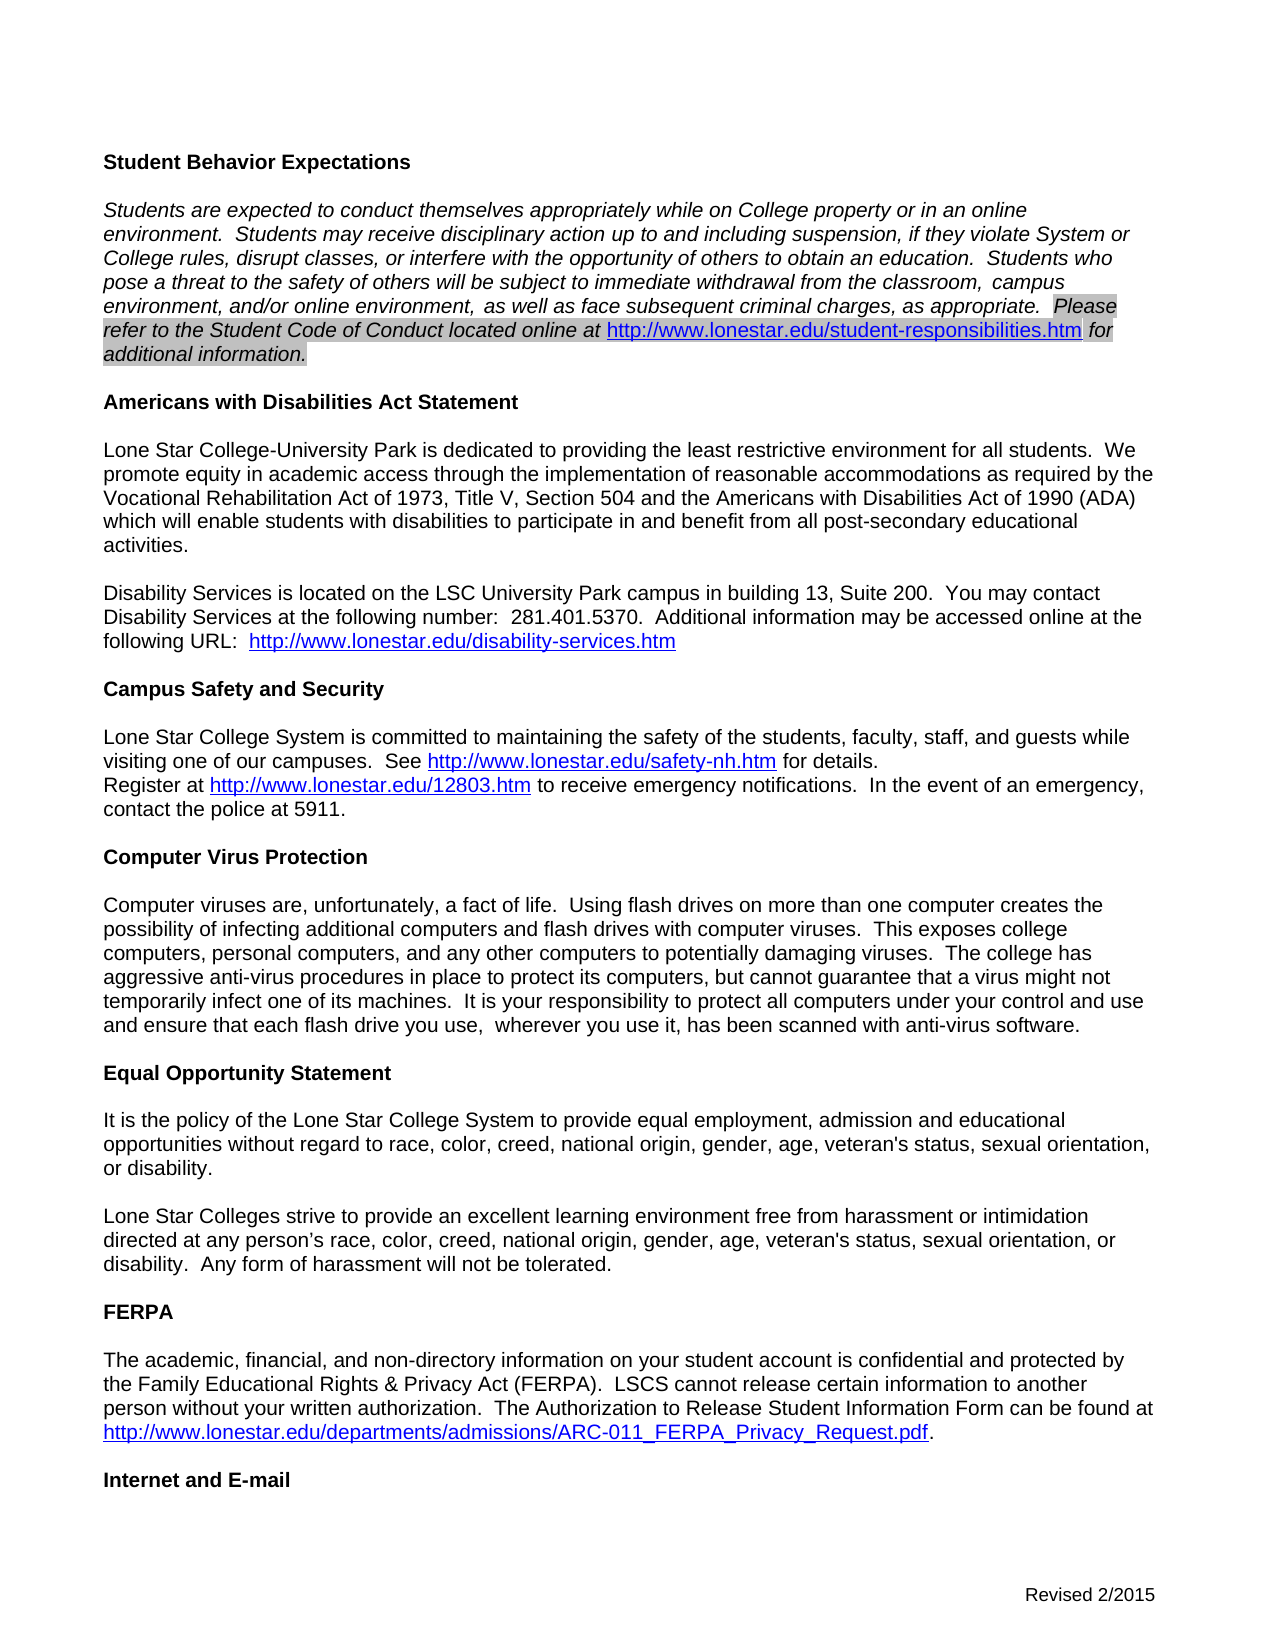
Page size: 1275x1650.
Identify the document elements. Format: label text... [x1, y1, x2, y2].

text Register at http://www.lonestar.edu/12803.htm to receive emergency notifications. In the event of an emergency, contact the police at 5911. [103, 773, 1155, 821]
text Lone Star Colleges strive to provide an excellent learning environment free from harassment or intimidation directed at any person’s race, color, creed, national origin, gender, age, veteran's status, sexual orientation, or disability. Any form of harassment will not be tolerated. [103, 1204, 1155, 1276]
text Lone Star College-University Park is dedicated to providing the least restrictive environment for all students. We promote equity in academic access through the implementation of reasonable accommodations as required by the Vocational Rehabilitation Act of 1973, Title V, Section 504 and the Americans with Disabilities Act of 1990 (ADA) which will enable students with disabilities to participate in and benefit from all post-secondary educational activities. [103, 437, 1155, 557]
text Student Behavior Expectations [103, 150, 1155, 174]
text Computer Virus Protection [103, 845, 1155, 869]
text Disability Services is located on the LSC University Park campus in building 13, Suite 200. You may contact Disability Services at the following number: 281.401.5370. Additional information may be accessed online at the following URL: http://www.lonestar.edu/disability-services.htm [103, 581, 1155, 653]
text FERPA [103, 1300, 1155, 1324]
text Americans with Disabilities Act Statement [103, 389, 1155, 413]
text Campus Safety and Security [103, 677, 1155, 701]
text Computer viruses are, unfortunately, a fact of life. Using flash drives on more than one computer creates the possibility of infecting additional computers and flash drives with computer viruses. This exposes college computers, personal computers, and any other computers to potentially damaging viruses. The college has aggressive anti-virus procedures in place to protect its computers, but cannot guarantee that a virus might not temporarily infect one of its machines. It is your responsibility to protect all computers under your control and use and ensure that each flash drive you use, wherever you use it, has been scanned with anti-virus software. [103, 893, 1155, 1036]
text Lone Star College System is committed to maintaining the safety of the students, faculty, staff, and guests while visiting one of our campuses. See http://www.lonestar.edu/safety-nh.htm for details. [103, 725, 1155, 773]
text It is the policy of the Lone Star College System to provide equal employment, admission and educational opportunities without regard to race, color, creed, national origin, gender, age, veteran's status, sexual orientation, or disability. [103, 1108, 1155, 1180]
text Equal Opportunity Statement [103, 1060, 1155, 1084]
text Students are expected to conduct themselves appropriately while on College property or in an online environment. Students may receive disciplinary action up to and including suspension, if they violate System or College rules, disrupt classes, or interfere with the opportunity of others to obtain an education. Students who pose a threat to the safety of others will be subject to immediate withdrawal from the classroom, campus environment, and/or online environment, as well as face subsequent criminal charges, as appropriate. Please refer to the Student Code of Conduct located online at http://www.lonestar.edu/student-responsibilities.htm for additional information. [103, 198, 1155, 366]
text Internet and E-mail [103, 1468, 1155, 1492]
text The academic, financial, and non-directory information on your student account is confidential and protected by the Family Educational Rights & Privacy Act (FERPA). LSCS cannot release certain information to another person without your written authorization. The Authorization to Release Student Information Form can be found at http://www.lonestar.edu/departments/admissions/ARC-011_FERPA_Privacy_Request.pdf. [103, 1348, 1155, 1444]
